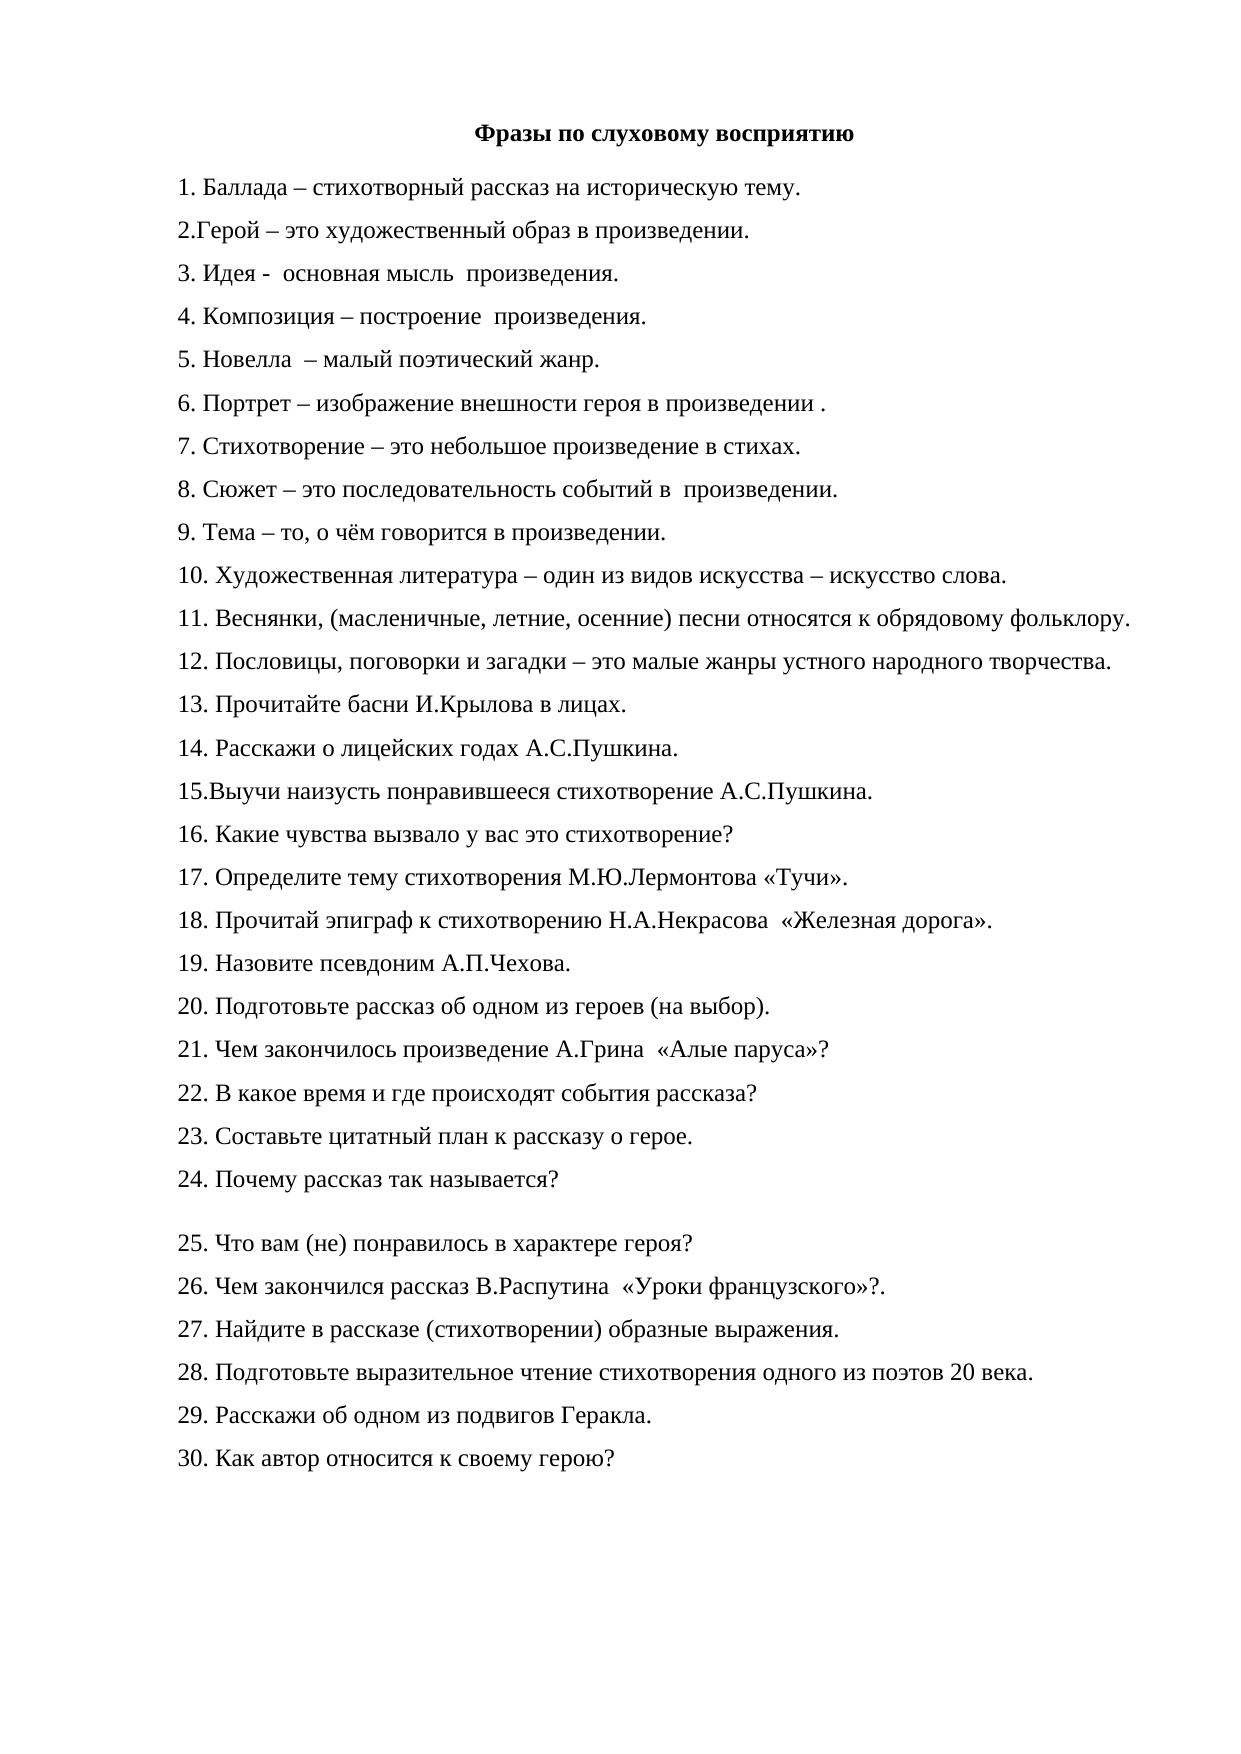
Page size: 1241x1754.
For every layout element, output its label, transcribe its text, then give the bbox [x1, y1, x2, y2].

text 1. Баллада – стихотворный рассказ на историческую тему. 2.Герой – это художественный образ в произведении. 3. Идея - основная мысль произведения. 4. Композиция – построение произведения. 5. Новелла – малый поэтический жанр. 6. Портрет – изображение внешности героя в произведении . 7. Стихотворение – это небольшое произведение в стихах. 8. Сюжет – это последовательность событий в произведении. 9. Тема – то, о чём говорится в произведении. 10. Художественная литература – один из видов искусства – искусство слова. 11. Веснянки, (масленичные, летние, осенние) песни относятся к обрядовому фольклору. 12. Пословицы, поговорки и загадки – это малые жанры устного народного творчества. 13. Прочитайте басни И.Крылова в лицах. 14. Расскажи о лицейских годах А.С.Пушкина. 15.Выучи наизусть понравившееся стихотворение А.С.Пушкина. 16. Какие чувства вызвало у вас это стихотворение? 17. Определите тему стихотворения М.Ю.Лермонтова «Тучи». 18. Прочитай эпиграф к стихотворению Н.А.Некрасова «Железная дорога». 19. Назовите псевдоним А.П.Чехова. 20. Подготовьте рассказ об одном из героев (на выбор). 21. Чем закончилось произведение А.Грина «Алые паруса»? 22. В какое время и где происходят события рассказа? 23. Составьте цитатный план к рассказу о герое. 24. Почему рассказ так называется? [177, 172, 1152, 1193]
text Фразы по слуховому восприятию [177, 118, 1152, 147]
text 25. Что вам (не) понравилось в характере героя? 26. Чем закончился рассказ В.Распутина «Уроки французского»?. 27. Найдите в рассказе (стихотворении) образные выражения. 28. Подготовьте выразительное чтение стихотворения одного из поэтов 20 века. 29. Расскажи об одном из подвигов Геракла. 30. Как автор относится к своему герою? [177, 1228, 1152, 1472]
